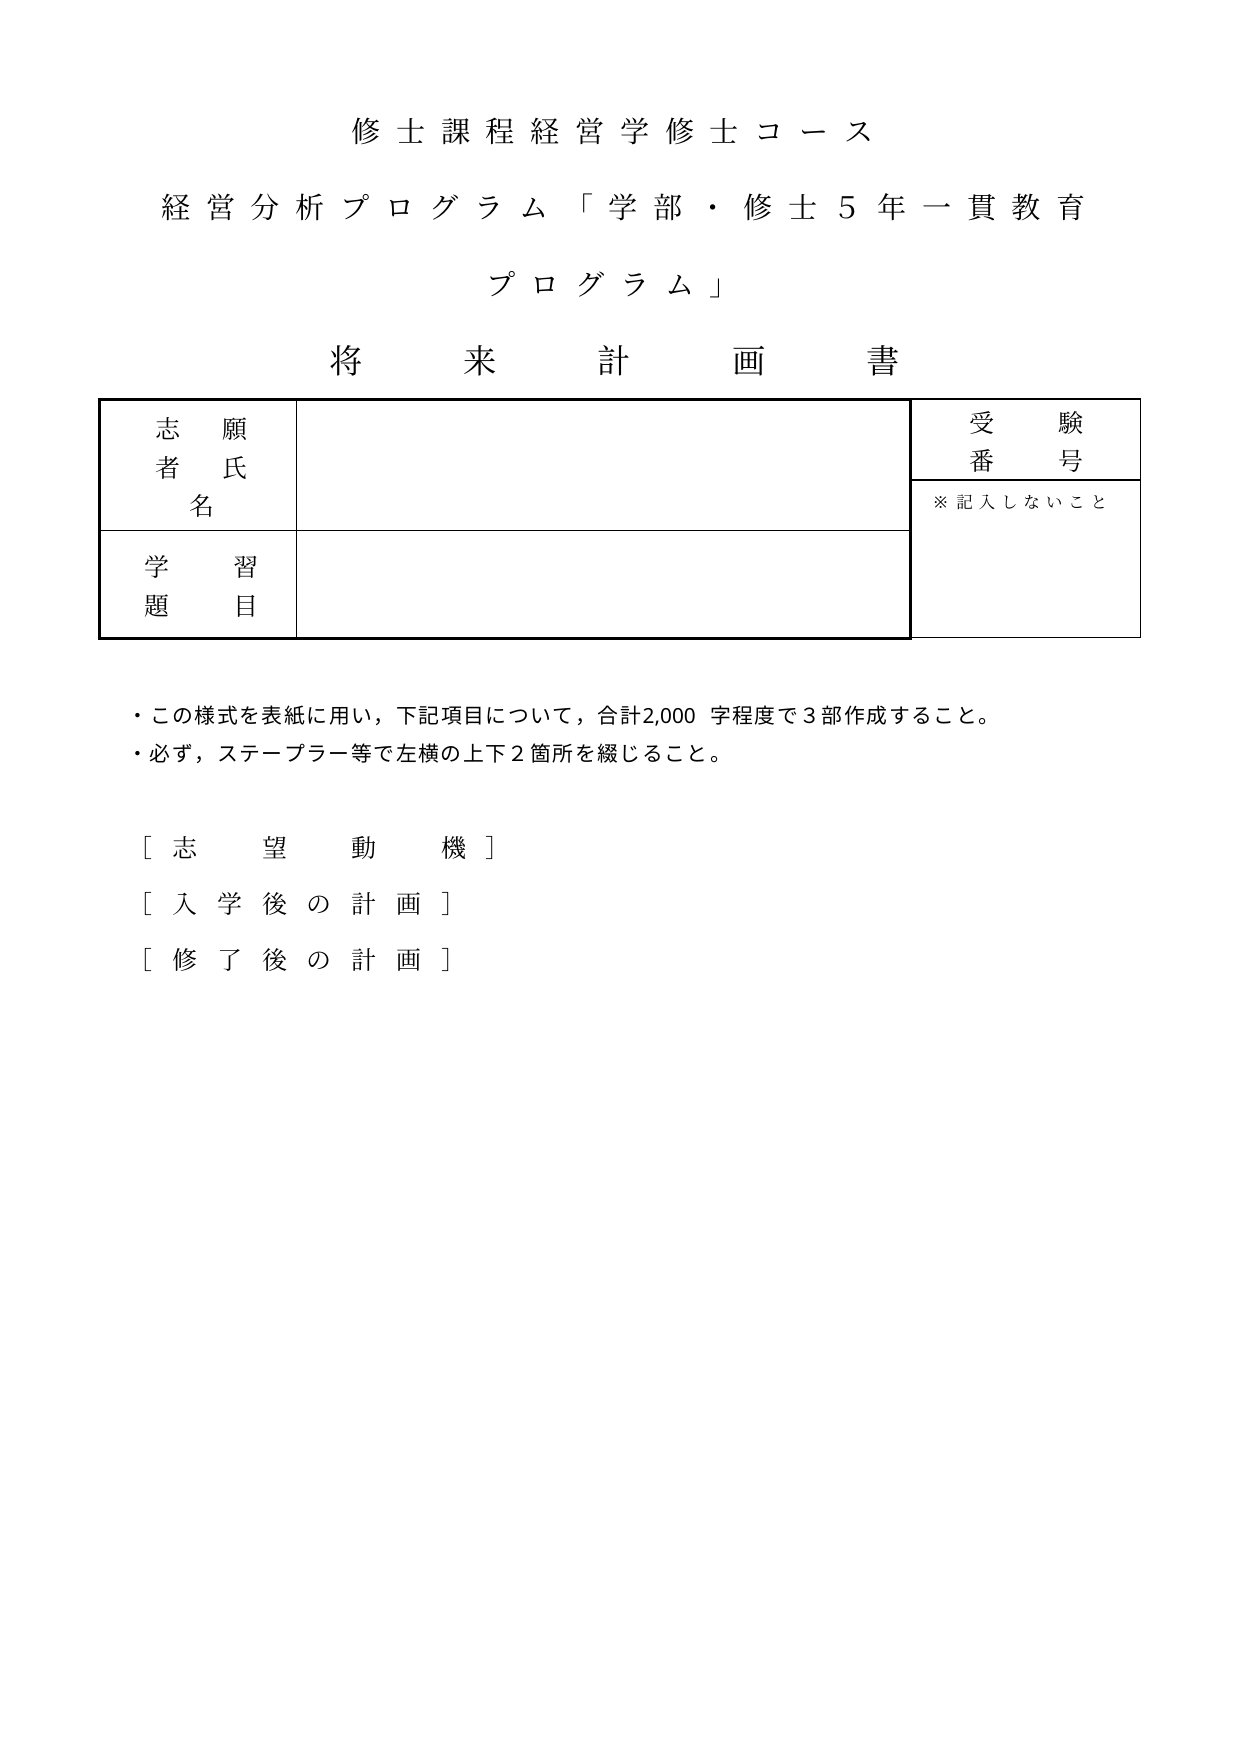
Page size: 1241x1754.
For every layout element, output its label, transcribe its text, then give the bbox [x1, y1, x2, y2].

table_cell [297, 531, 909, 637]
text ［入学後の計画］ [127, 883, 1113, 922]
text ［修了後の計画］ [127, 940, 1113, 978]
table_cell ※記入しないこと [912, 481, 1140, 637]
text ・必ず，ステープラー等で左横の上下２箇所を綴じること。 [127, 734, 1113, 772]
table_header 志 願 者 氏 名 [101, 401, 296, 530]
text 将 来 計 画 書 [127, 321, 1113, 398]
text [127, 91, 1113, 168]
table_cell 学 習 題 目 [101, 531, 296, 637]
table_header [297, 401, 909, 530]
text 経営分析プログラム「学部・修士５年一貫教育プログラム」 [127, 168, 1113, 321]
text ［志 望 動 機］ [127, 827, 1113, 866]
text ・この様式を表紙に用い，下記項目について，合計2,000字程度で３部作成すること。 [127, 695, 1113, 734]
table_header 受 験 番 号 [912, 400, 1140, 479]
